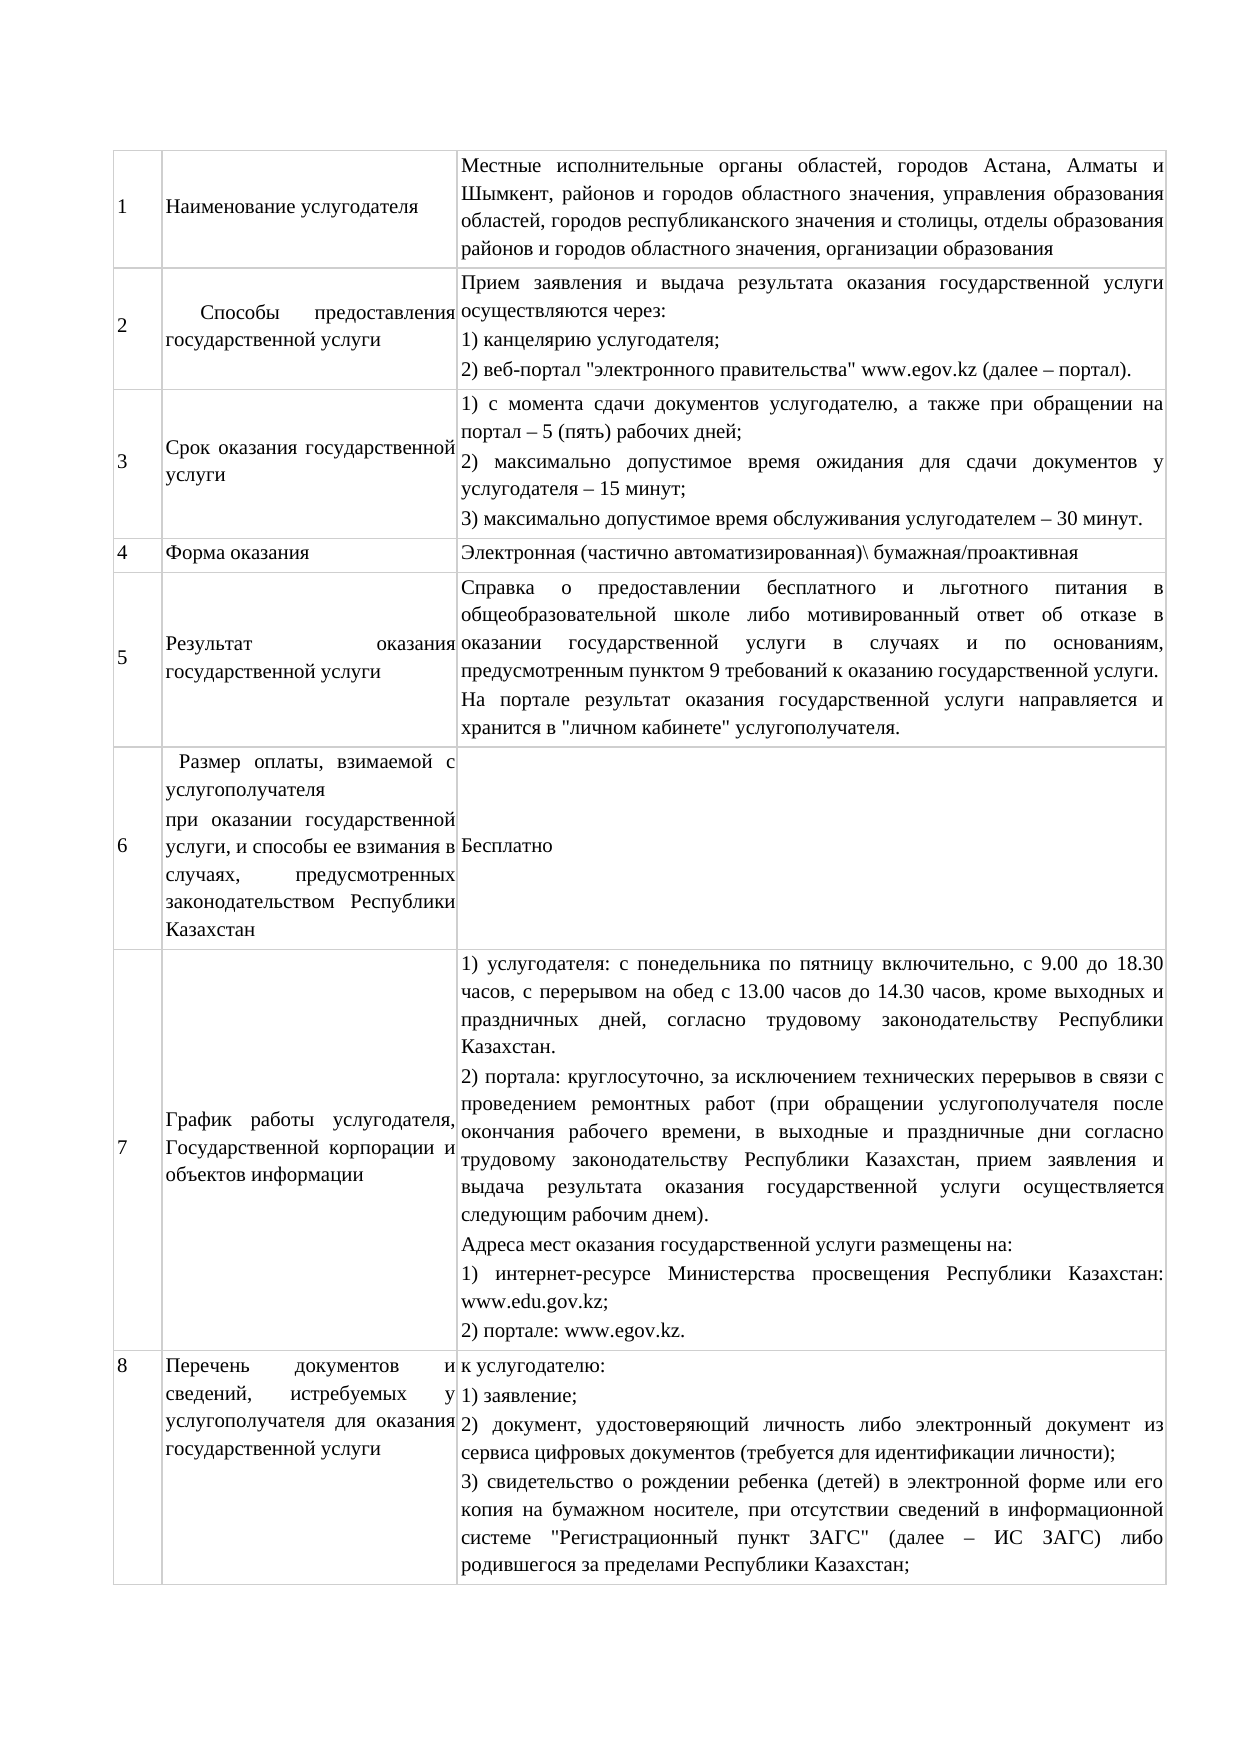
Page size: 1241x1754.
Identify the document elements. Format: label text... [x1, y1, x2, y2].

table_header Местные исполнительные органы областей, городов Астана, Алматы и Шымкент, районов и городов областного значения, управления образования областей, городов республиканского значения и столицы, отделы образования районов и городов областного значения, организации образования [458, 151, 1165, 267]
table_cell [163, 1351, 456, 1584]
table_cell Прием заявления и выдача результата оказания государственной услуги осуществляются через: 1) канцелярию услугодателя; 2) веб-портал "электронного правительства" www.egov.kz (далее – портал). [458, 269, 1165, 388]
table_cell 1) с момента сдачи документов услугодателю, а также при обращении на портал – 5 (пять) рабочих дней; 2) максимально допустимое время ожидания для сдачи документов у услугодателя – 15 минут; 3) максимально допустимое время обслуживания услугодателем – 30 минут. [458, 390, 1165, 537]
table_cell 7 [114, 950, 161, 1350]
table_cell 6 [114, 748, 161, 948]
table_cell Срок оказания государственной услуги [163, 390, 456, 537]
table_cell Справка о предоставлении бесплатного и льготного питания в общеобразовательной школе либо мотивированный ответ об отказе в оказании государственной услуги в случаях и по основаниям, предусмотренным пунктом 9 требований к оказанию государственной услуги. На портале результат оказания государственной услуги направляется и хранится в "личном кабинете" услугополучателя. [458, 573, 1165, 746]
table_cell Форма оказания [163, 539, 456, 572]
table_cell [458, 1351, 1165, 1584]
table_cell 1) услугодателя: с понедельника по пятницу включительно, с 9.00 до 18.30 часов, с перерывом на обед с 13.00 часов до 14.30 часов, кроме выходных и праздничных дней, согласно трудовому законодательству Республики Казахстан. 2) портала: круглосуточно, за исключением технических перерывов в связи с проведением ремонтных работ (при обращении услугополучателя после окончания рабочего времени, в выходные и праздничные дни согласно трудовому законодательству Республики Казахстан, прием заявления и выдача результата оказания государственной услуги осуществляется следующим рабочим днем). Адреса мест оказания государственной услуги размещены на: 1) интернет-ресурсе Министерства просвещения Республики Казахстан: www.edu.gov.kz; 2) портале: www.egov.kz. [458, 950, 1165, 1350]
table_header 1 [114, 151, 161, 267]
table_header Наименование услугодателя [163, 151, 456, 267]
table_cell Размер оплаты, взимаемой с услугополучателя при оказании государственной услуги, и способы ее взимания в случаях, предусмотренных законодательством Республики Казахстан [163, 748, 456, 948]
table_cell 2 [114, 269, 161, 388]
table_cell 8 [114, 1351, 161, 1584]
table_cell Результат оказания государственной услуги [163, 573, 456, 746]
table_cell 5 [114, 573, 161, 746]
table_cell График работы услугодателя, Государственной корпорации и объектов информации [163, 950, 456, 1350]
table_cell Электронная (частично автоматизированная)\ бумажная/проактивная [458, 539, 1165, 572]
table_cell 4 [114, 539, 161, 572]
table_cell Способы предоставления государственной услуги [163, 269, 456, 388]
table_cell 3 [114, 390, 161, 537]
table_cell Бесплатно [458, 748, 1165, 948]
